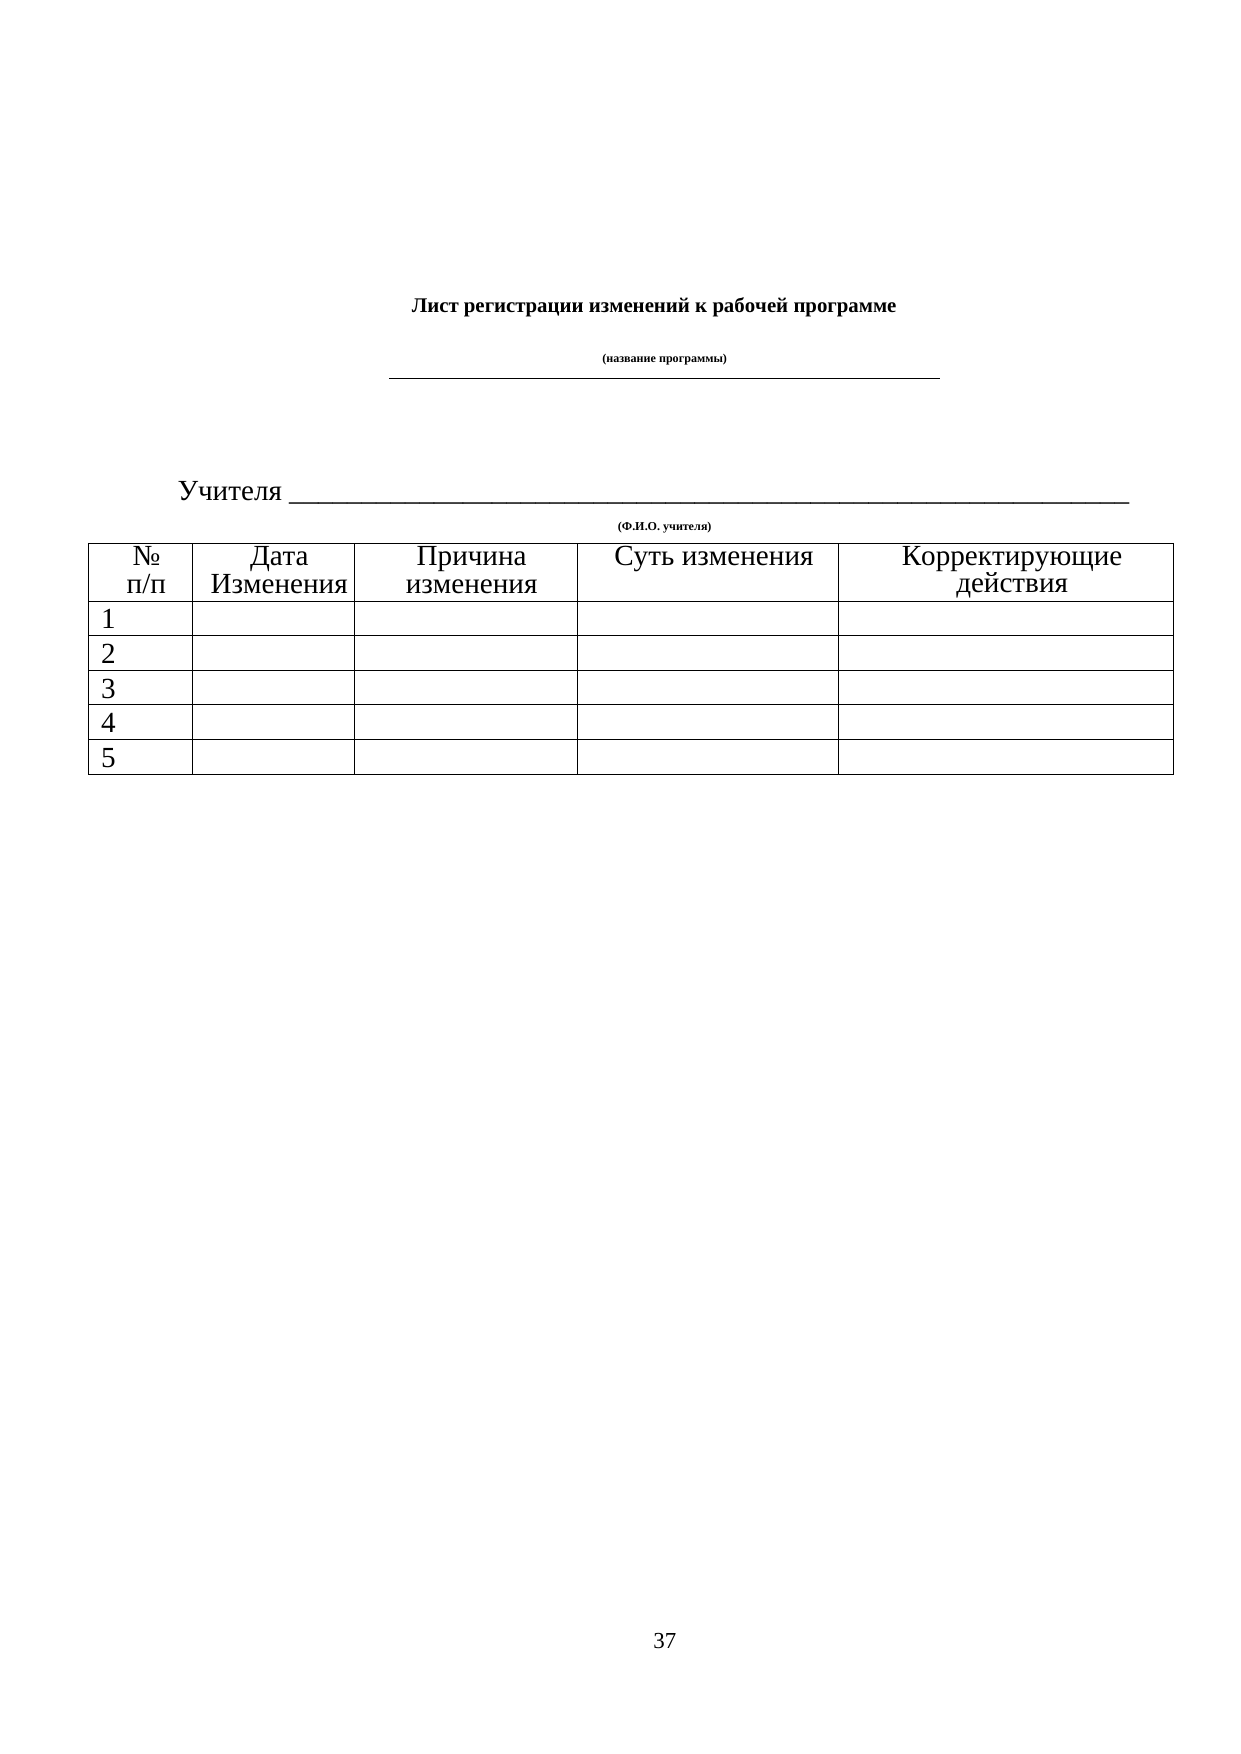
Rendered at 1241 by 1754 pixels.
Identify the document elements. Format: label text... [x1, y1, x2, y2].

table_cell [355, 705, 577, 739]
table_cell 5 [89, 740, 192, 773]
table_header Дата Изменения [193, 544, 354, 601]
table_cell [839, 740, 1173, 773]
table_header Причина изменения [355, 544, 577, 601]
text (Ф.И.О. учителя) [177, 519, 1152, 543]
table_cell [839, 636, 1173, 670]
table_cell [578, 602, 838, 635]
text (название программы) [177, 351, 1152, 375]
subtitle Учителя __________________________________________________________ [177, 478, 1152, 506]
table_cell [578, 740, 838, 773]
table_cell [355, 671, 577, 704]
table_cell [355, 740, 577, 773]
table_cell 2 [89, 636, 192, 670]
table_cell [578, 705, 838, 739]
table_cell [193, 740, 354, 773]
text Лист регистрации изменений к рабочей программе [177, 293, 1152, 317]
table_cell 1 [89, 602, 192, 635]
table_cell [193, 602, 354, 635]
table_cell [355, 636, 577, 670]
table_cell [839, 705, 1173, 739]
table_cell [193, 671, 354, 704]
table_cell [578, 671, 838, 704]
table_cell 3 [89, 671, 192, 704]
table_cell [355, 602, 577, 635]
table_header Суть изменения [578, 544, 838, 601]
table_cell [193, 705, 354, 739]
table_header № п/п [89, 544, 192, 601]
table_cell [839, 671, 1173, 704]
table_header Корректирующие действия [839, 544, 1173, 601]
table_cell [193, 636, 354, 670]
table_cell [578, 636, 838, 670]
table_cell 4 [89, 705, 192, 739]
table_cell [839, 602, 1173, 635]
